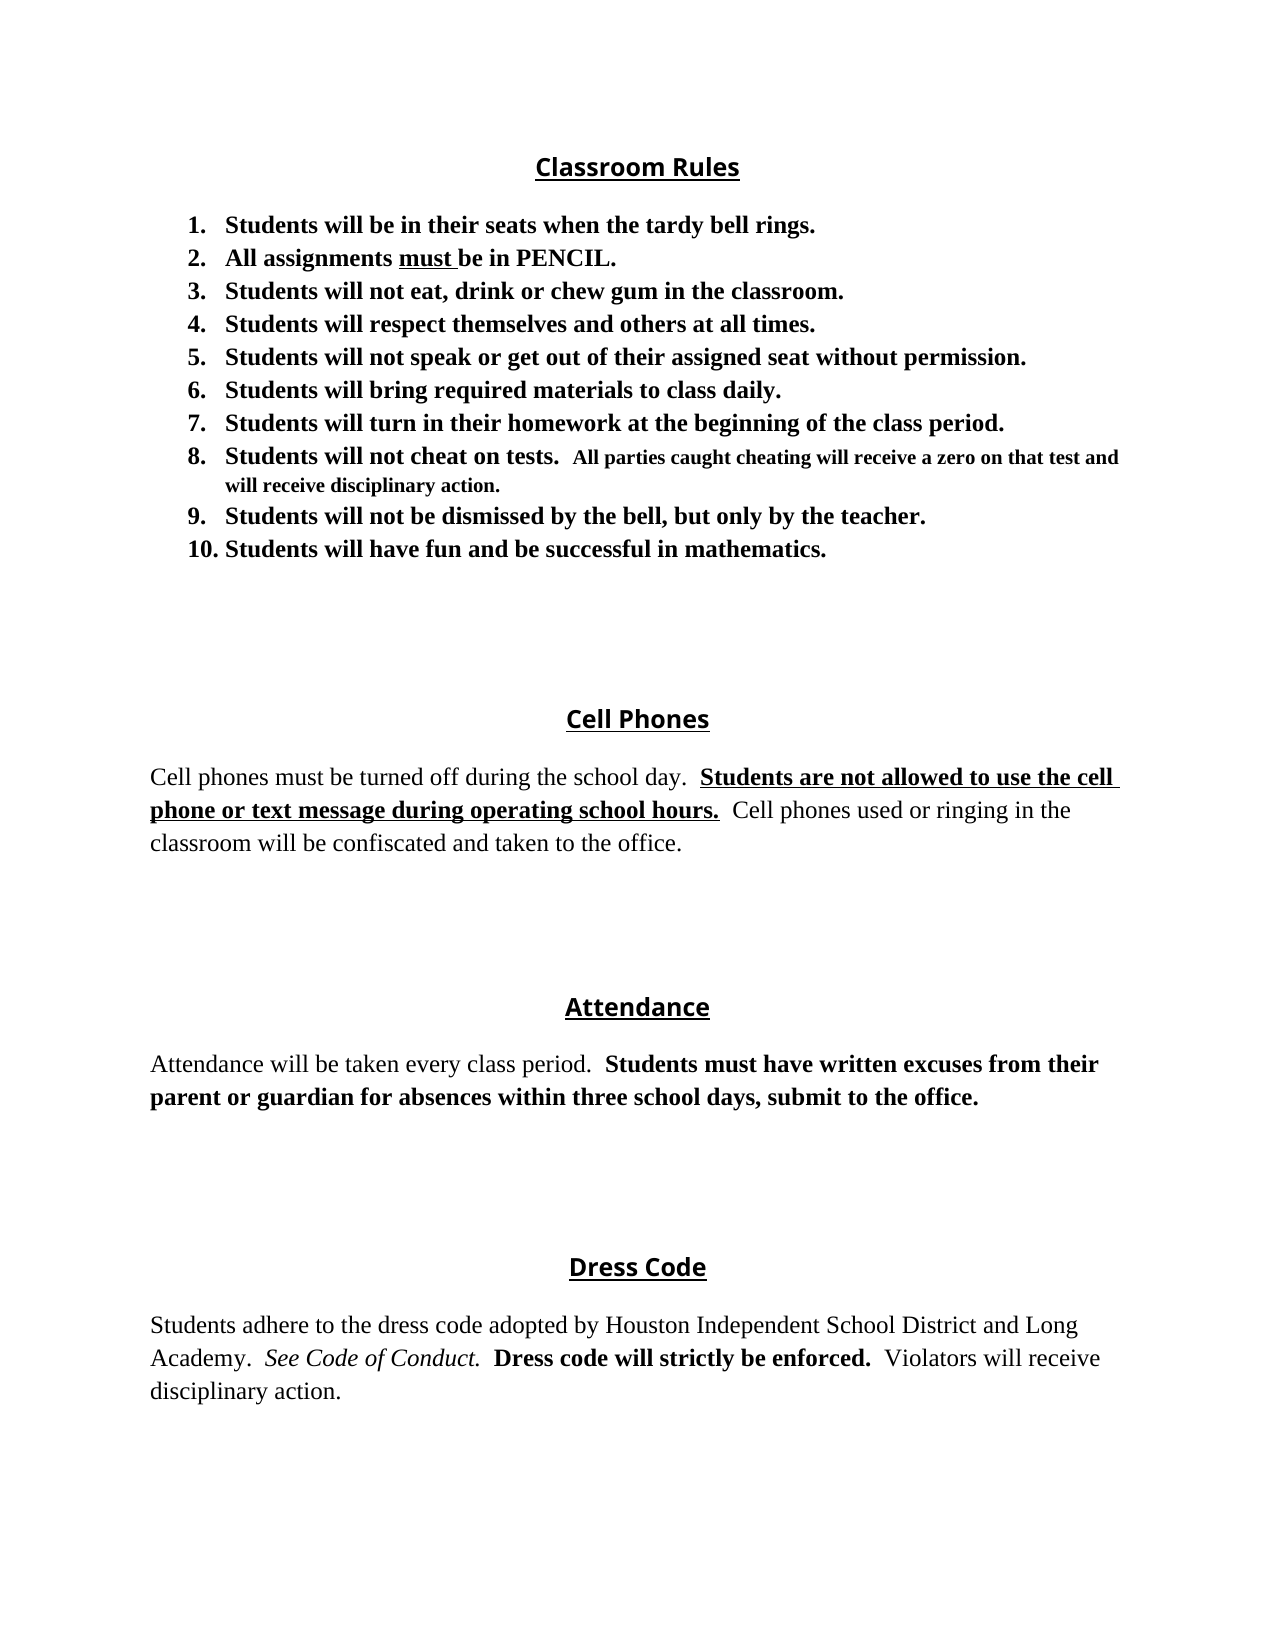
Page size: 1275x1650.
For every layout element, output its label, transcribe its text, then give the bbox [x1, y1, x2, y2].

list Students will not speak or get out of their assigned seat without permission. [187, 342, 1125, 371]
text Attendance [150, 989, 1125, 1023]
text Cell Phones [150, 702, 1125, 736]
list Students will bring required materials to class daily. [187, 375, 1125, 404]
list Students will turn in their homework at the beginning of the class period. [187, 408, 1125, 437]
list Students will not eat, drink or chew gum in the classroom. [187, 276, 1125, 305]
list Students will respect themselves and others at all times. [187, 309, 1125, 338]
list Students will be in their seats when the tardy bell rings. [187, 210, 1125, 239]
text Attendance will be taken every class period. Students must have written excuses from their parent or guardian for absences within three school days, submit to the office. [150, 1049, 1125, 1111]
list Students will have fun and be successful in mathematics. [187, 534, 1125, 563]
text Students adhere to the dress code adopted by Houston Independent School District and Long Academy. See Code of Conduct. Dress code will strictly be enforced. Violators will receive disciplinary action. [150, 1310, 1125, 1405]
list Students will not be dismissed by the bell, but only by the teacher. [187, 501, 1125, 530]
list All assignments must be in PENCIL. [187, 243, 1125, 272]
list Students will not cheat on tests. All parties caught cheating will receive a zero on that test and will receive disciplinary action. [187, 441, 1125, 497]
text Dress Code [150, 1250, 1125, 1284]
text Classroom Rules [150, 150, 1125, 184]
text Cell phones must be turned off during the school day. Students are not allowed to use the cell phone or text message during operating school hours. Cell phones used or ringing in the classroom will be confiscated and taken to the office. [150, 762, 1125, 857]
